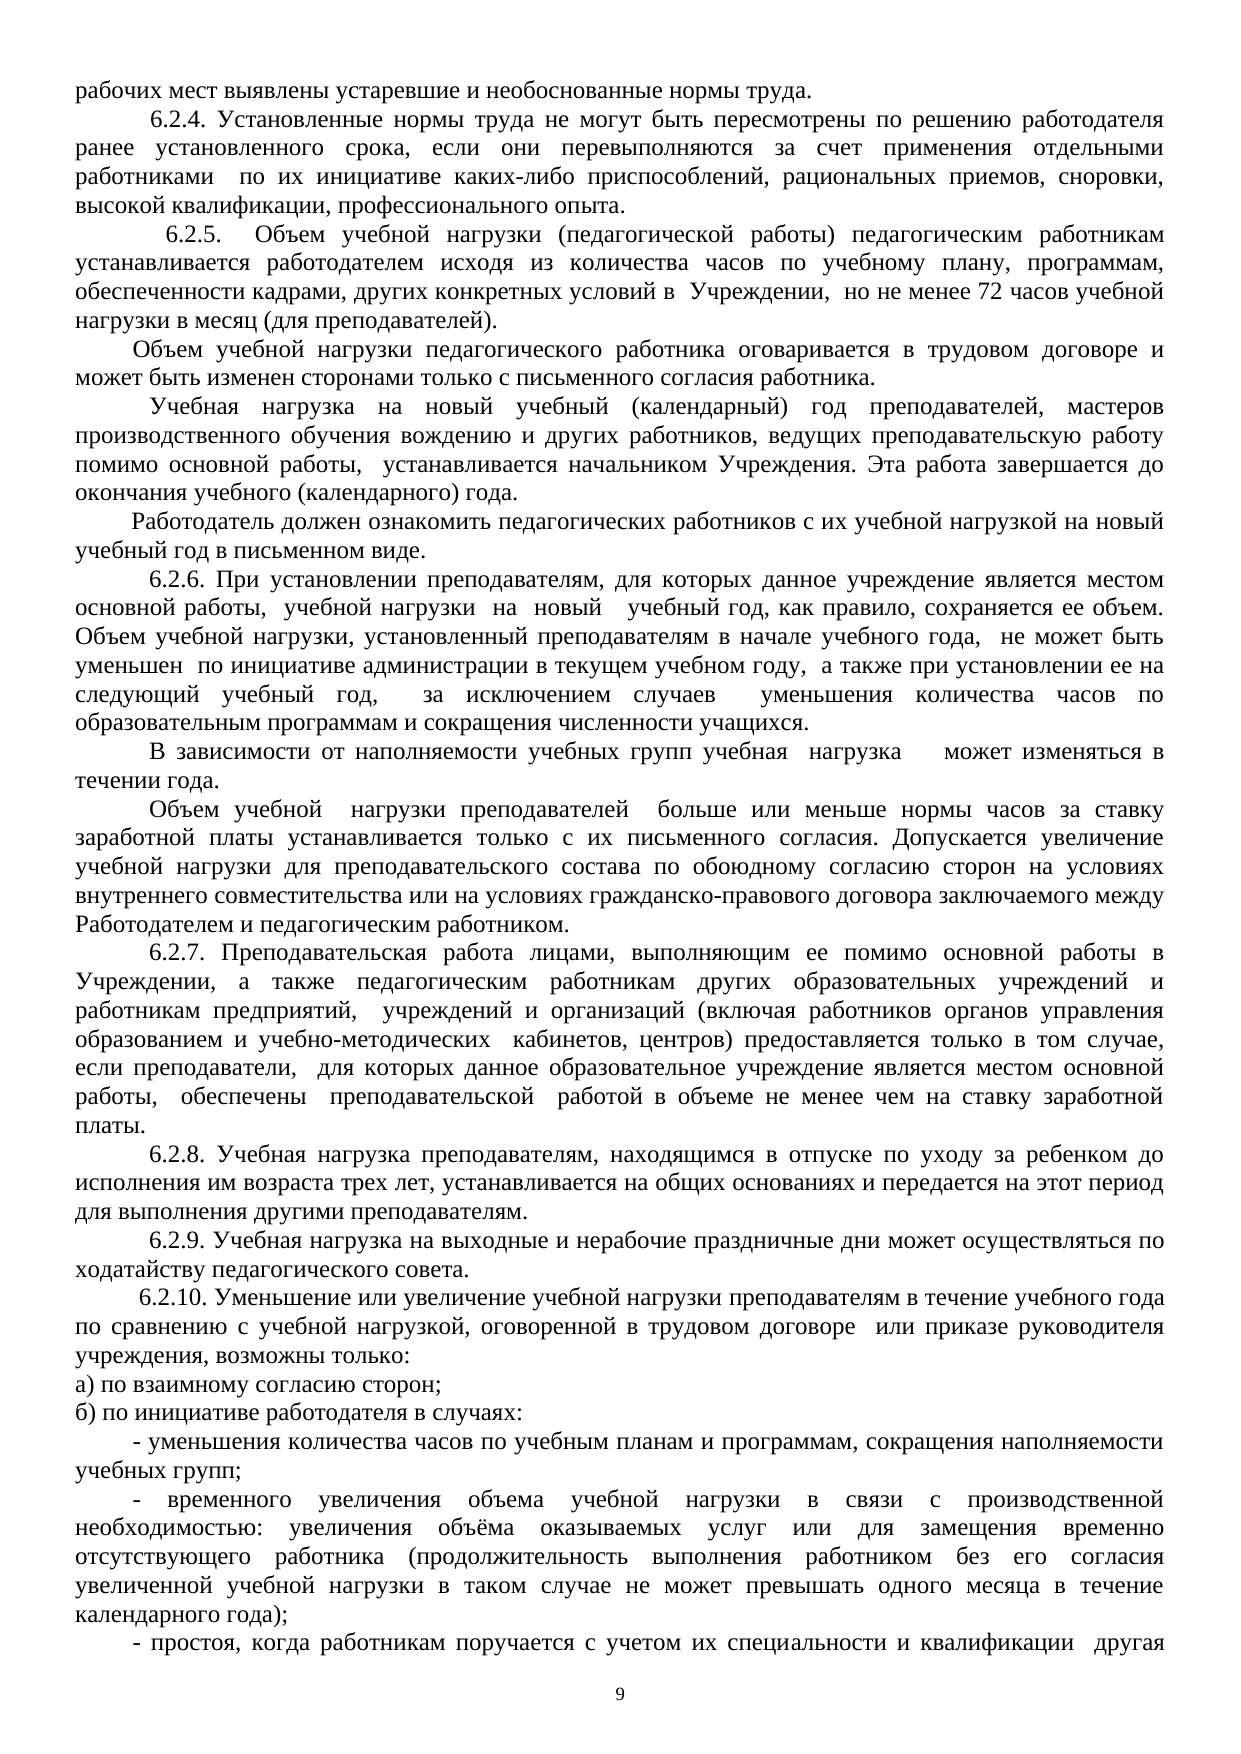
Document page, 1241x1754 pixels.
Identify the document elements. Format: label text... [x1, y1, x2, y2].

text 6.2.7. Преподавательская работа лицами, выполняющим ее помимо основной работы в Учреждении, а также педагогическим работникам других образовательных учреждений и работникам предприятий, учреждений и организаций (включая работников органов управления образованием и учебно-методических кабинетов, центров) предоставляется только в том случае, если преподаватели, для которых данное образовательное учреждение является местом основной работы, обеспечены преподавательской работой в объеме не менее чем на ставку заработной платы. [75, 937, 1165, 1139]
text б) по инициативе работодателя в случаях: [75, 1397, 1165, 1426]
text 6.2.9. Учебная нагрузка на выходные и нерабочие праздничные дни может осуществляться по ходатайству педагогического совета. [75, 1225, 1165, 1282]
text - уменьшения количества часов по учебным планам и программам, сокращения наполняемости учебных групп; [75, 1426, 1165, 1484]
text 6.2.4. Установленные нормы труда не могут быть пересмотрены по решению работодателя ранее установленного срока, если они перевыполняются за счет применения отдельными работниками по их инициативе каких-либо приспособлений, рациональных приемов, сноровки, высокой квалификации, профессионального опыта. [75, 104, 1165, 219]
text 6.2.5. Объем учебной нагрузки (педагогической работы) педагогическим работникам устанавливается работодателем исходя из количества часов по учебному плану, программам, обеспеченности кадрами, других конкретных условий в Учреждении, но не менее 72 часов учебной нагрузки в месяц (для преподавателей). [75, 219, 1165, 334]
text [75, 1627, 1165, 1656]
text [75, 75, 1165, 104]
text Объем учебной нагрузки преподавателей больше или меньше нормы часов за ставку заработной платы устанавливается только с их письменного согласия. Допускается увеличение учебной нагрузки для преподавательского состава по обоюдному согласию сторон на условиях внутреннего совместительства или на условиях гражданско-правового договора заключаемого между Работодателем и педагогическим работником. [75, 794, 1165, 937]
text 6.2.6. При установлении преподавателям, для которых данное учреждение является местом основной работы, учебной нагрузки на новый учебный год, как правило, сохраняется ее объем. Объем учебной нагрузки, установленный преподавателям в начале учебного года, не может быть уменьшен по инициативе администрации в текущем учебном году, а также при установлении ее на следующий учебный год, за исключением случаев уменьшения количества часов по образовательным программам и сокращения численности учащихся. [75, 564, 1165, 736]
text Объем учебной нагрузки педагогического работника оговаривается в трудовом договоре и может быть изменен сторонами только с письменного согласия работника. [75, 334, 1165, 391]
text Работодатель должен ознакомить педагогических работников с их учебной нагрузкой на новый учебный год в письменном виде. [75, 506, 1165, 564]
text Учебная нагрузка на новый учебный (календарный) год преподавателей, мастеров производственного обучения вождению и других работников, ведущих преподавательскую работу помимо основной работы, устанавливается начальником Учреждения. Эта работа завершается до окончания учебного (календарного) года. [75, 391, 1165, 506]
text 6.2.8. Учебная нагрузка преподавателям, находящимся в отпуске по уходу за ребенком до исполнения им возраста трех лет, устанавливается на общих основаниях и передается на этот период для выполнения другими преподавателям. [75, 1139, 1165, 1225]
text 6.2.10. Уменьшение или увеличение учебной нагрузки преподавателям в течение учебного года по сравнению с учебной нагрузкой, оговоренной в трудовом договоре или приказе руководителя учреждения, возможны только: [75, 1282, 1165, 1369]
text а) по взаимному согласию сторон; [75, 1369, 1165, 1397]
text - временного увеличения объема учебной нагрузки в связи с производственной необходимостью: увеличения объёма оказываемых услуг или для замещения временно отсутствующего работника (продолжительность выполнения работником без его согласия увеличенной учебной нагрузки в таком случае не может превышать одного месяца в течение календарного года); [75, 1484, 1165, 1627]
text В зависимости от наполняемости учебных групп учебная нагрузка может изменяться в течении года. [75, 736, 1165, 794]
